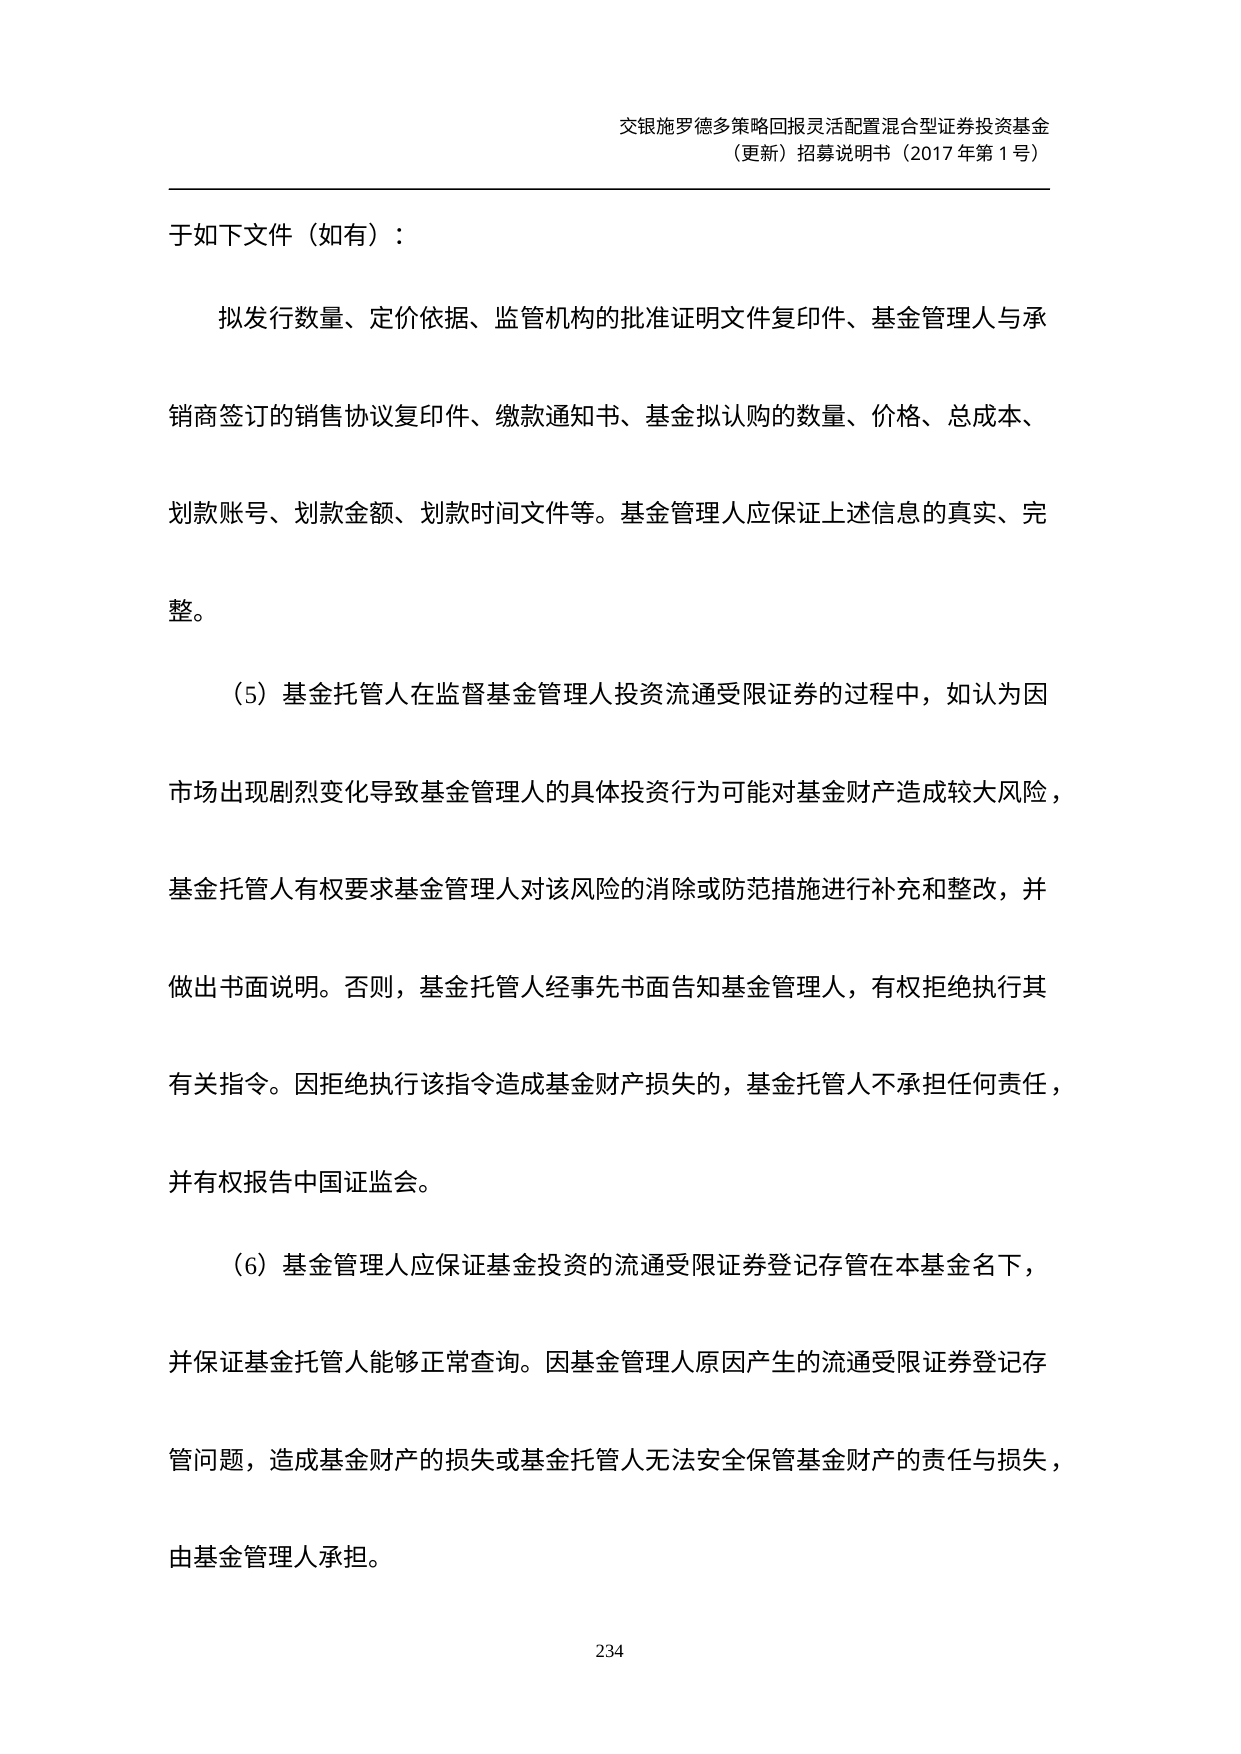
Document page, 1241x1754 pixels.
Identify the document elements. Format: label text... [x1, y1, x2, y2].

text （5）基金托管人在监督基金管理人投资流通受限证券的过程中，如认为因市场出现剧烈变化导致基金管理人的具体投资行为可能对基金财产造成较大风险，基金托管人有权要求基金管理人对该风险的消除或防范措施进行补充和整改，并做出书面说明。否则，基金托管人经事先书面告知基金管理人，有权拒绝执行其有关指令。因拒绝执行该指令造成基金财产损失的，基金托管人不承担任何责任，并有权报告中国证监会。 [169, 660, 1050, 1213]
text 拟发行数量、定价依据、监管机构的批准证明文件复印件、基金管理人与承销商签订的销售协议复印件、缴款通知书、基金拟认购的数量、价格、总成本、划款账号、划款金额、划款时间文件等。基金管理人应保证上述信息的真实、完整。 [169, 284, 1050, 642]
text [169, 201, 1050, 266]
text （6）基金管理人应保证基金投资的流通受限证券登记存管在本基金名下，并保证基金托管人能够正常查询。因基金管理人原因产生的流通受限证券登记存管问题，造成基金财产的损失或基金托管人无法安全保管基金财产的责任与损失，由基金管理人承担。 [169, 1231, 1050, 1588]
